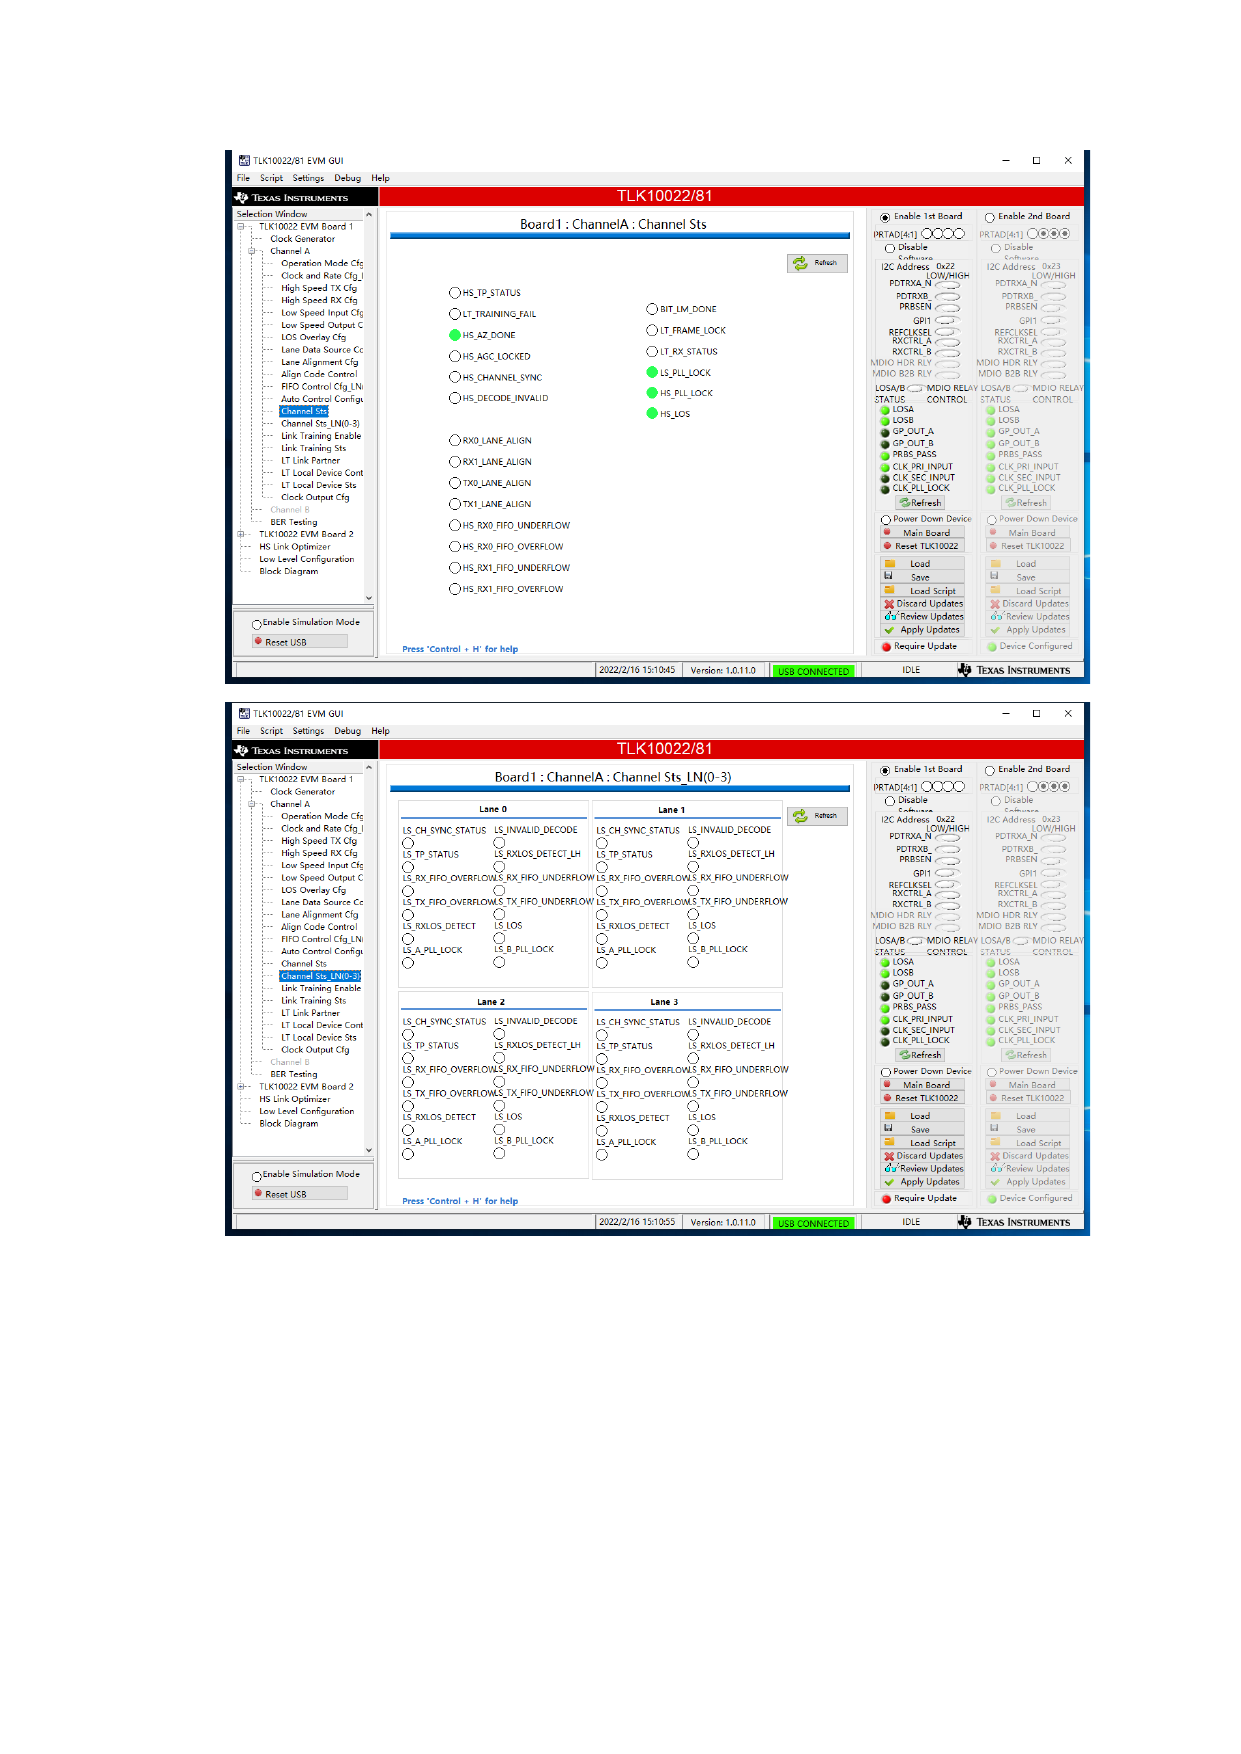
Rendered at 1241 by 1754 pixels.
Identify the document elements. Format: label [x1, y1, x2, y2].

picture [225, 150, 1091, 684]
picture [225, 702, 1091, 1236]
